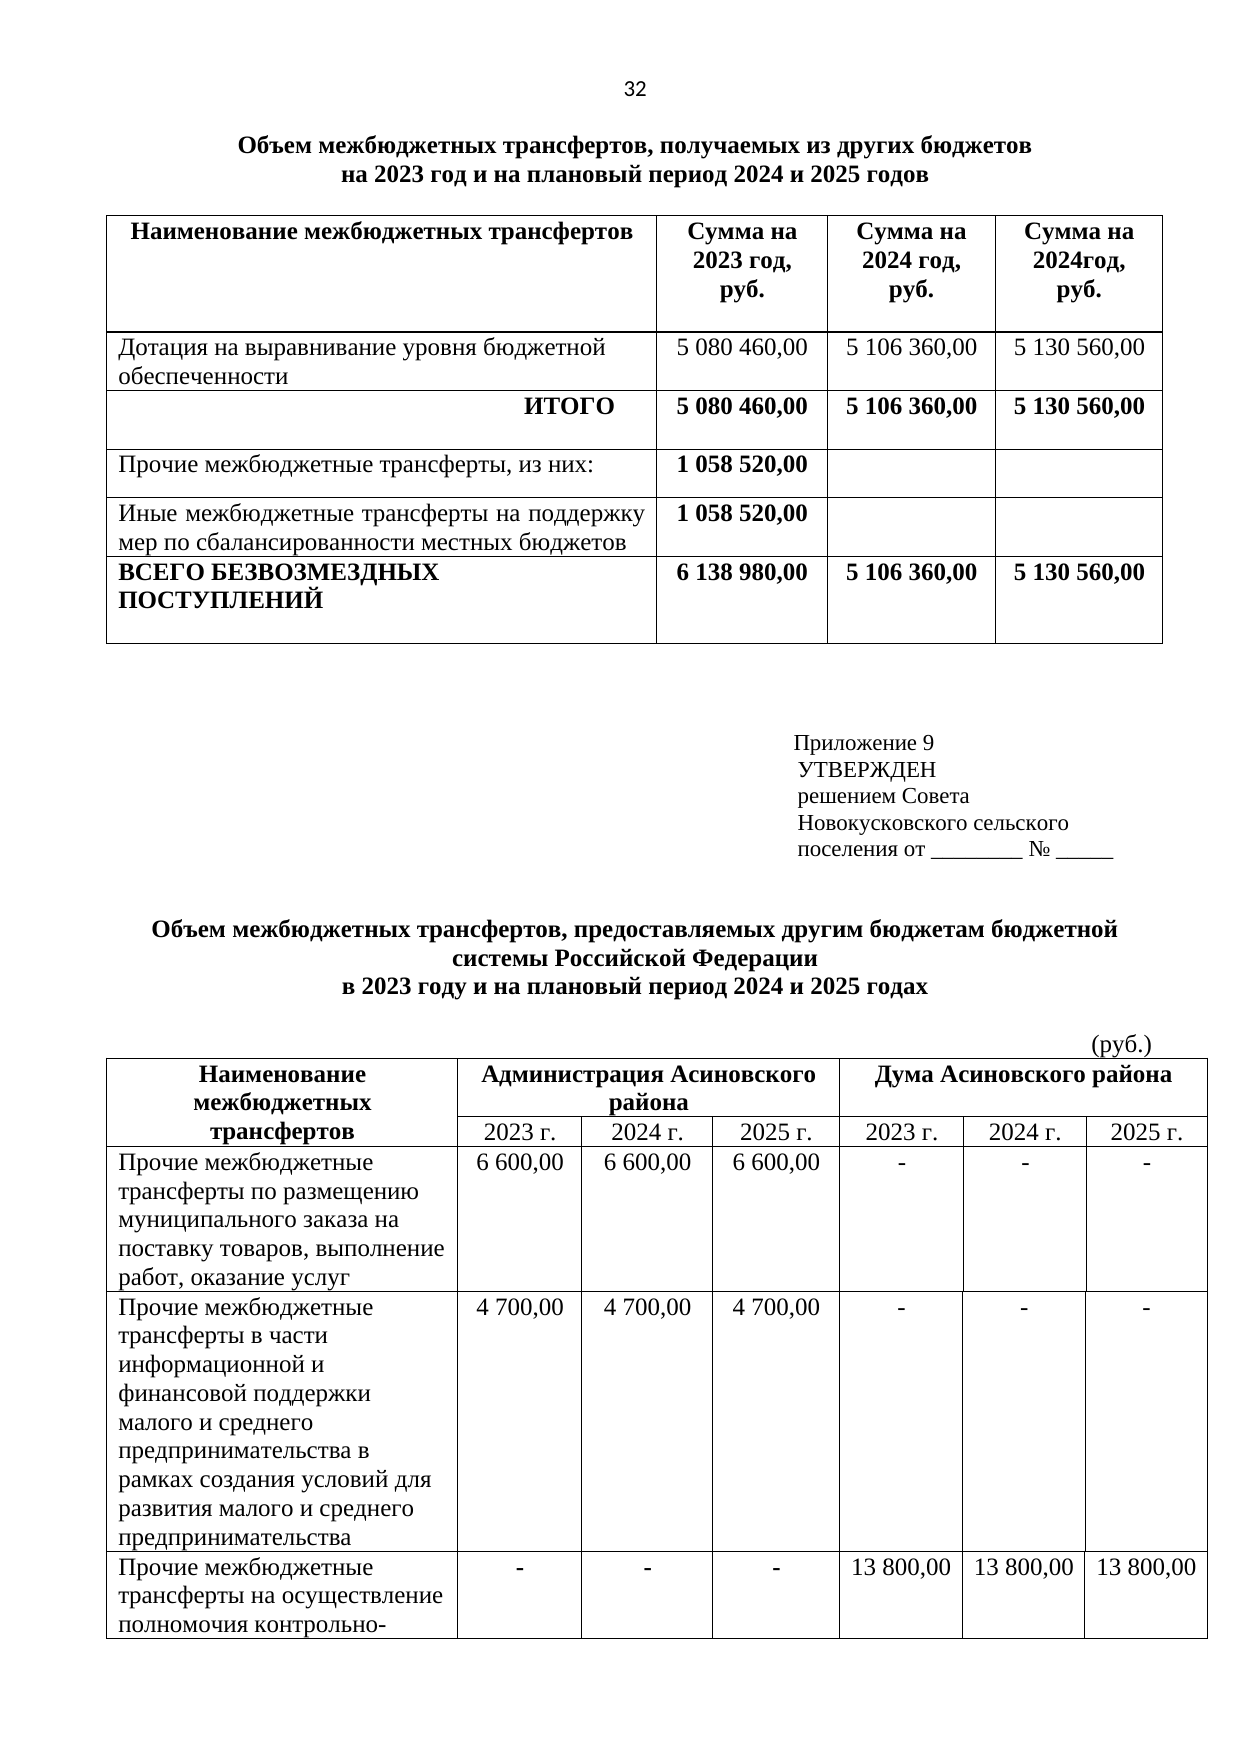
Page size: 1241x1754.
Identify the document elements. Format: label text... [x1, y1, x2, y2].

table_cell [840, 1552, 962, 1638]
text поселения от ________ № _____ [797, 835, 1152, 861]
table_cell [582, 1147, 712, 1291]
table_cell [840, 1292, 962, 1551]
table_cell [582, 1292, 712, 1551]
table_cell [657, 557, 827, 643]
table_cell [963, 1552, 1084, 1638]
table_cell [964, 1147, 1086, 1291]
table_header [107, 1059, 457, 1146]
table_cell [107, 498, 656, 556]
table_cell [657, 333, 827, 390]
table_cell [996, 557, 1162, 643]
text Объем межбюджетных трансфертов, предоставляемых другим бюджетам бюджетной системы Российской Федерации [118, 914, 1152, 971]
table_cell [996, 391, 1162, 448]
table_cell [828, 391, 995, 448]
text (руб.) [118, 1029, 1152, 1058]
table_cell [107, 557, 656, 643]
text Приложение 9 [561, 729, 1152, 756]
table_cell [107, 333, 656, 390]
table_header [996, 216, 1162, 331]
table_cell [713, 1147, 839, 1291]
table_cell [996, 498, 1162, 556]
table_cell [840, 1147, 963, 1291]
text в 2023 году и на плановый период 2024 и 2025 годах [118, 971, 1152, 1000]
text УТВЕРЖДЕН [797, 756, 1152, 782]
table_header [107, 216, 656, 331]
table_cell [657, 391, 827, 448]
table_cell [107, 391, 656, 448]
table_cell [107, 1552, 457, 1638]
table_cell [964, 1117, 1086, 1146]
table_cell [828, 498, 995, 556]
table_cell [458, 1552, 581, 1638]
text решением Совета [797, 782, 1152, 808]
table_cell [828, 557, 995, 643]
text Новокусковского сельского [797, 808, 1152, 835]
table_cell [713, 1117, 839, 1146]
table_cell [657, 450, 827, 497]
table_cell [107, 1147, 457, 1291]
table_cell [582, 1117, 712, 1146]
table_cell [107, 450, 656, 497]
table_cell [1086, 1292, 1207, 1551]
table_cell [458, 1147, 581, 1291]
text на 2023 год и на плановый период 2024 и 2025 годов [118, 159, 1152, 187]
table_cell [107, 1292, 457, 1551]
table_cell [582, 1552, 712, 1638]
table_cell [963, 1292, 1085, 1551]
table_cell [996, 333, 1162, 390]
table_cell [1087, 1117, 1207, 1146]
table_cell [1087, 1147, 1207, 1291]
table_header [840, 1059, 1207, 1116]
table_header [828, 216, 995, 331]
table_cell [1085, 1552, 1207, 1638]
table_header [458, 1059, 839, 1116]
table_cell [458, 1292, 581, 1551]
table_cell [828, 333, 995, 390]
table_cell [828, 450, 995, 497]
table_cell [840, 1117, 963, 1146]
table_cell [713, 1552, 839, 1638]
text Объем межбюджетных трансфертов, получаемых из других бюджетов [118, 130, 1152, 159]
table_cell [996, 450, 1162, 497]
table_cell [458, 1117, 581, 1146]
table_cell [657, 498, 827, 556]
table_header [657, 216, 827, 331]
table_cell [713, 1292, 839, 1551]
